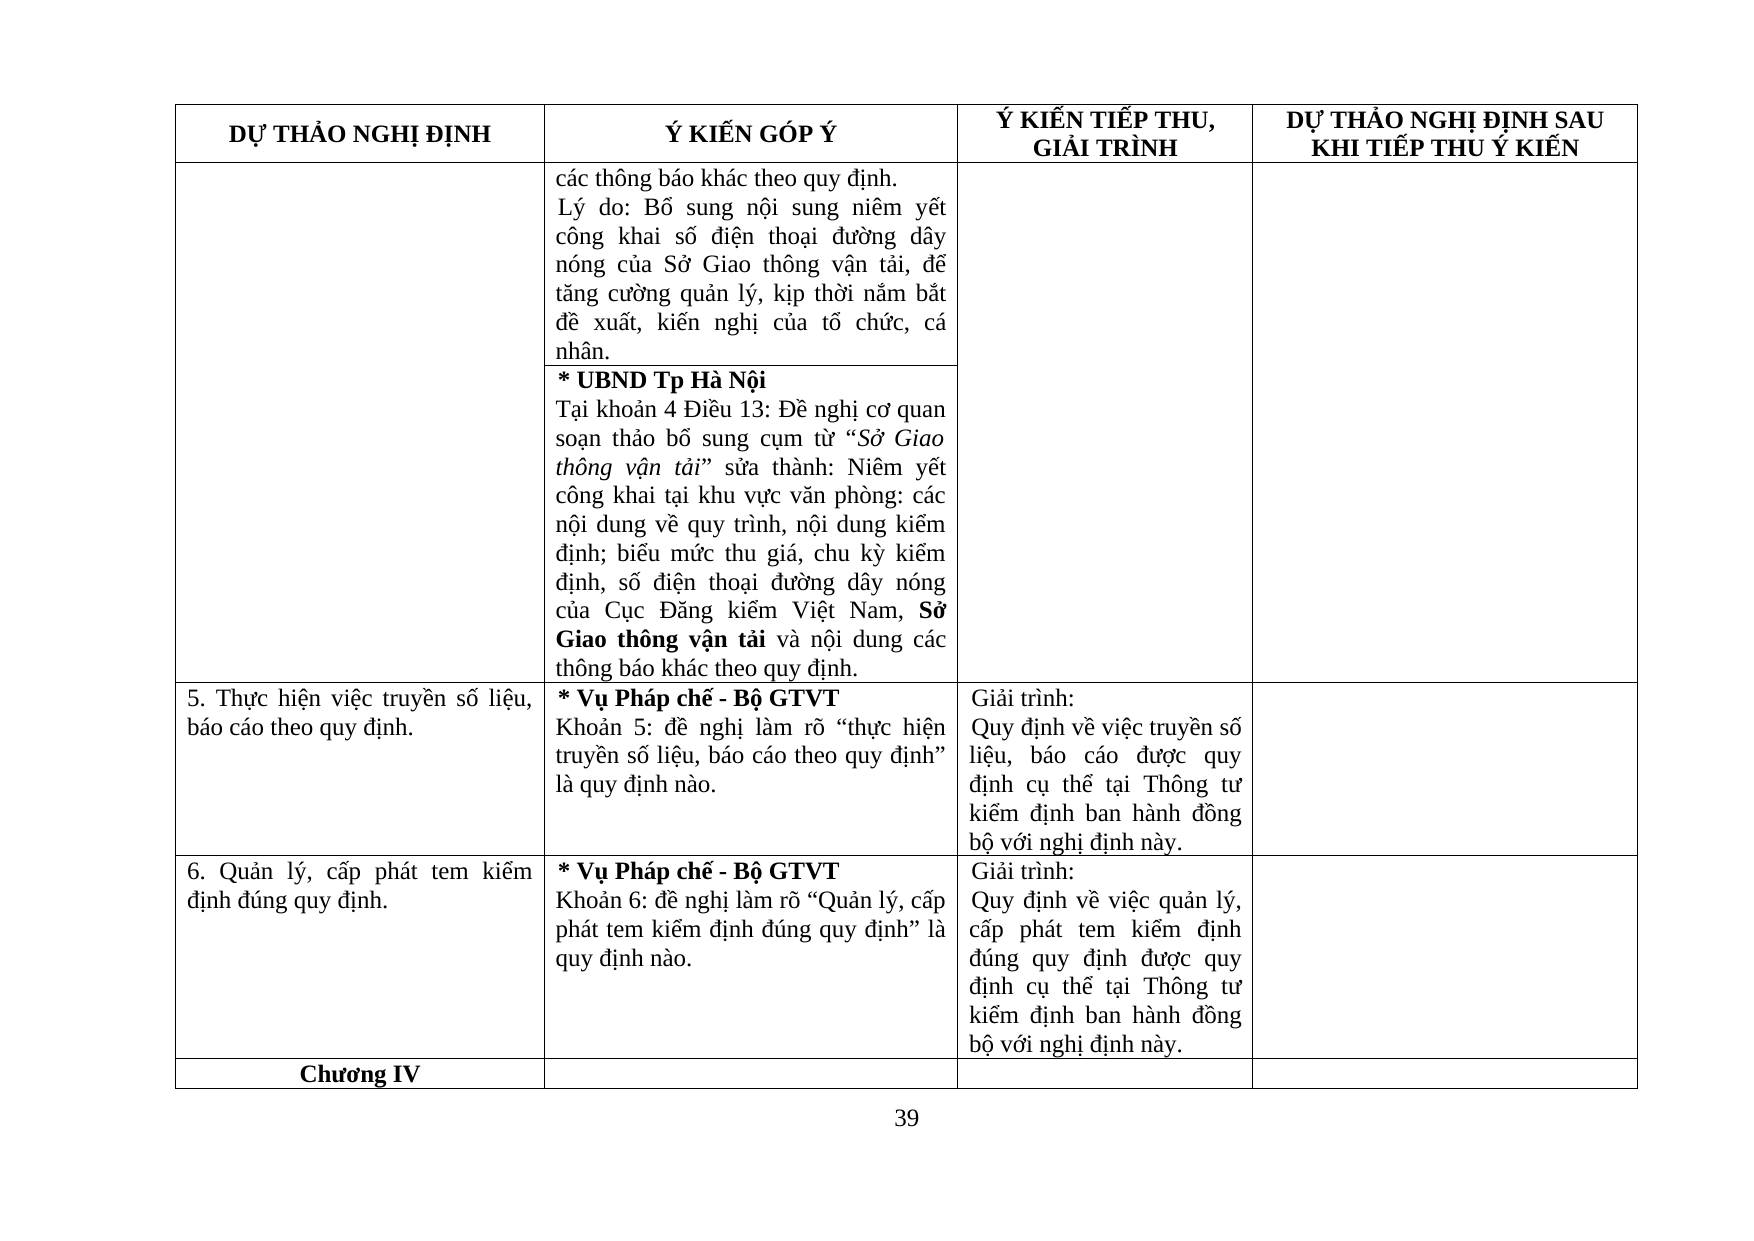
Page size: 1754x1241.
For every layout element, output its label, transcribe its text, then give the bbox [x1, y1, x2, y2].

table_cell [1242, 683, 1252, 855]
table_cell [1253, 683, 1637, 855]
table_cell * Vụ Pháp chế - Bộ GTVT Khoản 6: đề nghị làm rõ “Quản lý, cấp phát tem kiểm định đúng quy định” là quy định nào. [545, 856, 957, 1058]
table_cell [545, 1059, 555, 1087]
table_header DỰ THẢO NGHỊ ĐỊNH [176, 105, 544, 162]
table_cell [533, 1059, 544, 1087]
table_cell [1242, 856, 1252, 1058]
table_cell 5. Thực hiện việc truyền số liệu, báo cáo theo quy định. [176, 683, 544, 855]
table_cell [958, 1059, 969, 1087]
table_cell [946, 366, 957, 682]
table_header Ý KIẾN TIẾP THU, GIẢI TRÌNH [958, 105, 1252, 162]
table_header Ý KIẾN GÓP Ý [545, 105, 957, 162]
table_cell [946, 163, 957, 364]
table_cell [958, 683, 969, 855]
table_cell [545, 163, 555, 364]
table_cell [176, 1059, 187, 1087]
table_cell * Vụ Pháp chế - Bộ GTVT Khoản 5: đề nghị làm rõ “thực hiện truyền số liệu, báo cáo theo quy định” là quy định nào. [545, 683, 957, 855]
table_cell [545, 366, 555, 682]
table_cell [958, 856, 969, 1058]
table_header DỰ THẢO NGHỊ ĐỊNH SAU KHI TIẾP THU Ý KIẾN [1253, 105, 1637, 162]
table_cell 6. Quản lý, cấp phát tem kiểm định đúng quy định. [176, 856, 544, 1058]
table_cell [1626, 1059, 1637, 1087]
table_cell [1253, 1059, 1264, 1087]
table_cell [946, 1059, 957, 1087]
table_cell [1242, 1059, 1252, 1087]
table_cell [1253, 856, 1637, 1058]
